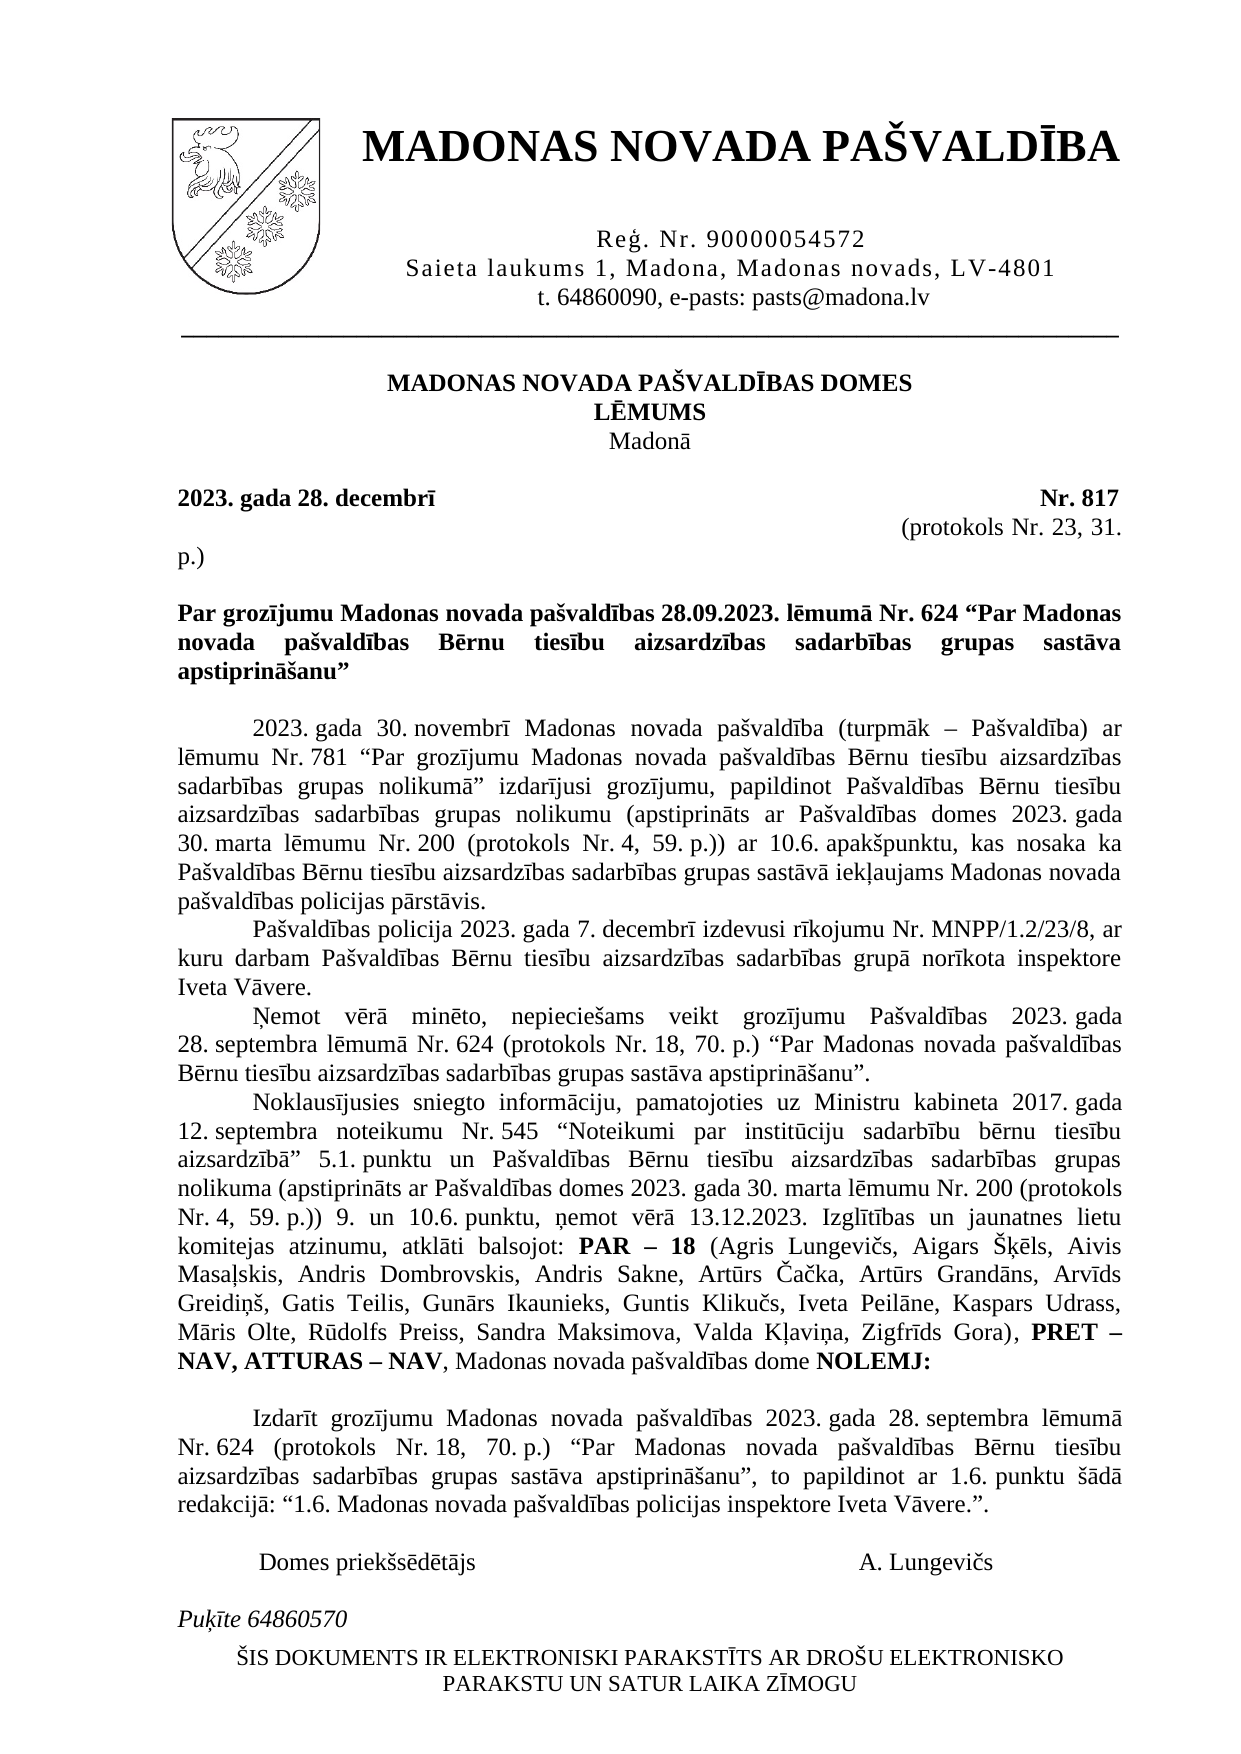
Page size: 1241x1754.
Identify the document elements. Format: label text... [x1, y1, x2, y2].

text Madonā [177, 426, 1122, 454]
text Domes priekšsēdētājs A. Lungevičs [177, 1547, 1122, 1576]
picture [171, 118, 321, 295]
text MADONAS NOVADA PAŠVALDĪBAS DOMES [177, 368, 1122, 397]
text Ņemot vērā minēto, nepieciešams veikt grozījumu Pašvaldības 2023. gada 28. septembra lēmumā Nr. 624 (protokols Nr. 18, 70. p.) “Par Madonas novada pašvaldības Bērnu tiesību aizsardzības sadarbības grupas sastāva apstiprināšanu”. [177, 1001, 1122, 1087]
text Pašvaldības policija 2023. gada 7. decembrī izdevusi rīkojumu Nr. MNPP/1.2/23/8, ar kuru darbam Pašvaldības Bērnu tiesību aizsardzības sadarbības grupā norīkota inspektore Iveta Vāvere. [177, 914, 1122, 1001]
text t. 64860090, e-pasts: pasts@madona.lv [177, 282, 1122, 311]
text Puķīte 64860570 [177, 1604, 1122, 1633]
text LĒMUMS [177, 397, 1122, 426]
text ___________________________________________________________________________ [177, 311, 1122, 339]
text Reģ. Nr. 90000054572 [321, 224, 1122, 253]
text 2023. gada 28. decembrī Nr. 817 [177, 483, 1122, 512]
text (protokols Nr. 23, 31. p.) [177, 512, 1122, 569]
text Noklausījusies sniegto informāciju, pamatojoties uz Ministru kabineta 2017. gada 12. septembra noteikumu Nr. 545 “Noteikumi par institūciju sadarbību bērnu tiesību aizsardzībā” 5.1. punktu un Pašvaldības Bērnu tiesību aizsardzības sadarbības grupas nolikuma (apstiprināts ar Pašvaldības domes 2023. gada 30. marta lēmumu Nr. 200 (protokols Nr. 4, 59. p.)) 9. un 10.6. punktu, ņemot vērā 13.12.2023. Izglītības un jaunatnes lietu komitejas atzinumu, atklāti balsojot: PAR – 18 (Agris Lungevičs, Aigars Šķēls, Aivis Masaļskis, Andris Dombrovskis, Andris Sakne, Artūrs Čačka, Artūrs Grandāns, Arvīds Greidiņš, Gatis Teilis, Gunārs Ikaunieks, Guntis Klikučs, Iveta Peilāne, Kaspars Udrass, Māris Olte, Rūdolfs Preiss, Sandra Maksimova, Valda Kļaviņa, Zigfrīds Gora), PRET – NAV, ATTURAS – NAV, Madonas novada pašvaldības dome NOLEMJ: [177, 1087, 1122, 1374]
text Izdarīt grozījumu Madonas novada pašvaldības 2023. gada 28. septembra lēmumā Nr. 624 (protokols Nr. 18, 70. p.) “Par Madonas novada pašvaldības Bērnu tiesību aizsardzības sadarbības grupas sastāva apstiprināšanu”, to papildinot ar 1.6. punktu šādā redakcijā: “1.6. Madonas novada pašvaldības policijas inspektore Iveta Vāvere.”. [177, 1403, 1122, 1518]
text MADONAS NOVADA PAŠVALDĪBA [321, 118, 1122, 171]
text Saieta laukums 1, Madona, Madonas novads, LV-4801 [321, 253, 1122, 282]
text Par grozījumu Madonas novada pašvaldības 28.09.2023. lēmumā Nr. 624 “Par Madonas novada pašvaldības Bērnu tiesību aizsardzības sadarbības grupas sastāva apstiprināšanu” [177, 598, 1122, 684]
text 2023. gada 30. novembrī Madonas novada pašvaldība (turpmāk – Pašvaldība) ar lēmumu Nr. 781 “Par grozījumu Madonas novada pašvaldības Bērnu tiesību aizsardzības sadarbības grupas nolikumā” izdarījusi grozījumu, papildinot Pašvaldības Bērnu tiesību aizsardzības sadarbības grupas nolikumu (apstiprināts ar Pašvaldības domes 2023. gada 30. marta lēmumu Nr. 200 (protokols Nr. 4, 59. p.)) ar 10.6. apakšpunktu, kas nosaka ka Pašvaldības Bērnu tiesību aizsardzības sadarbības grupas sastāvā iekļaujams Madonas novada pašvaldības policijas pārstāvis. [177, 713, 1122, 914]
